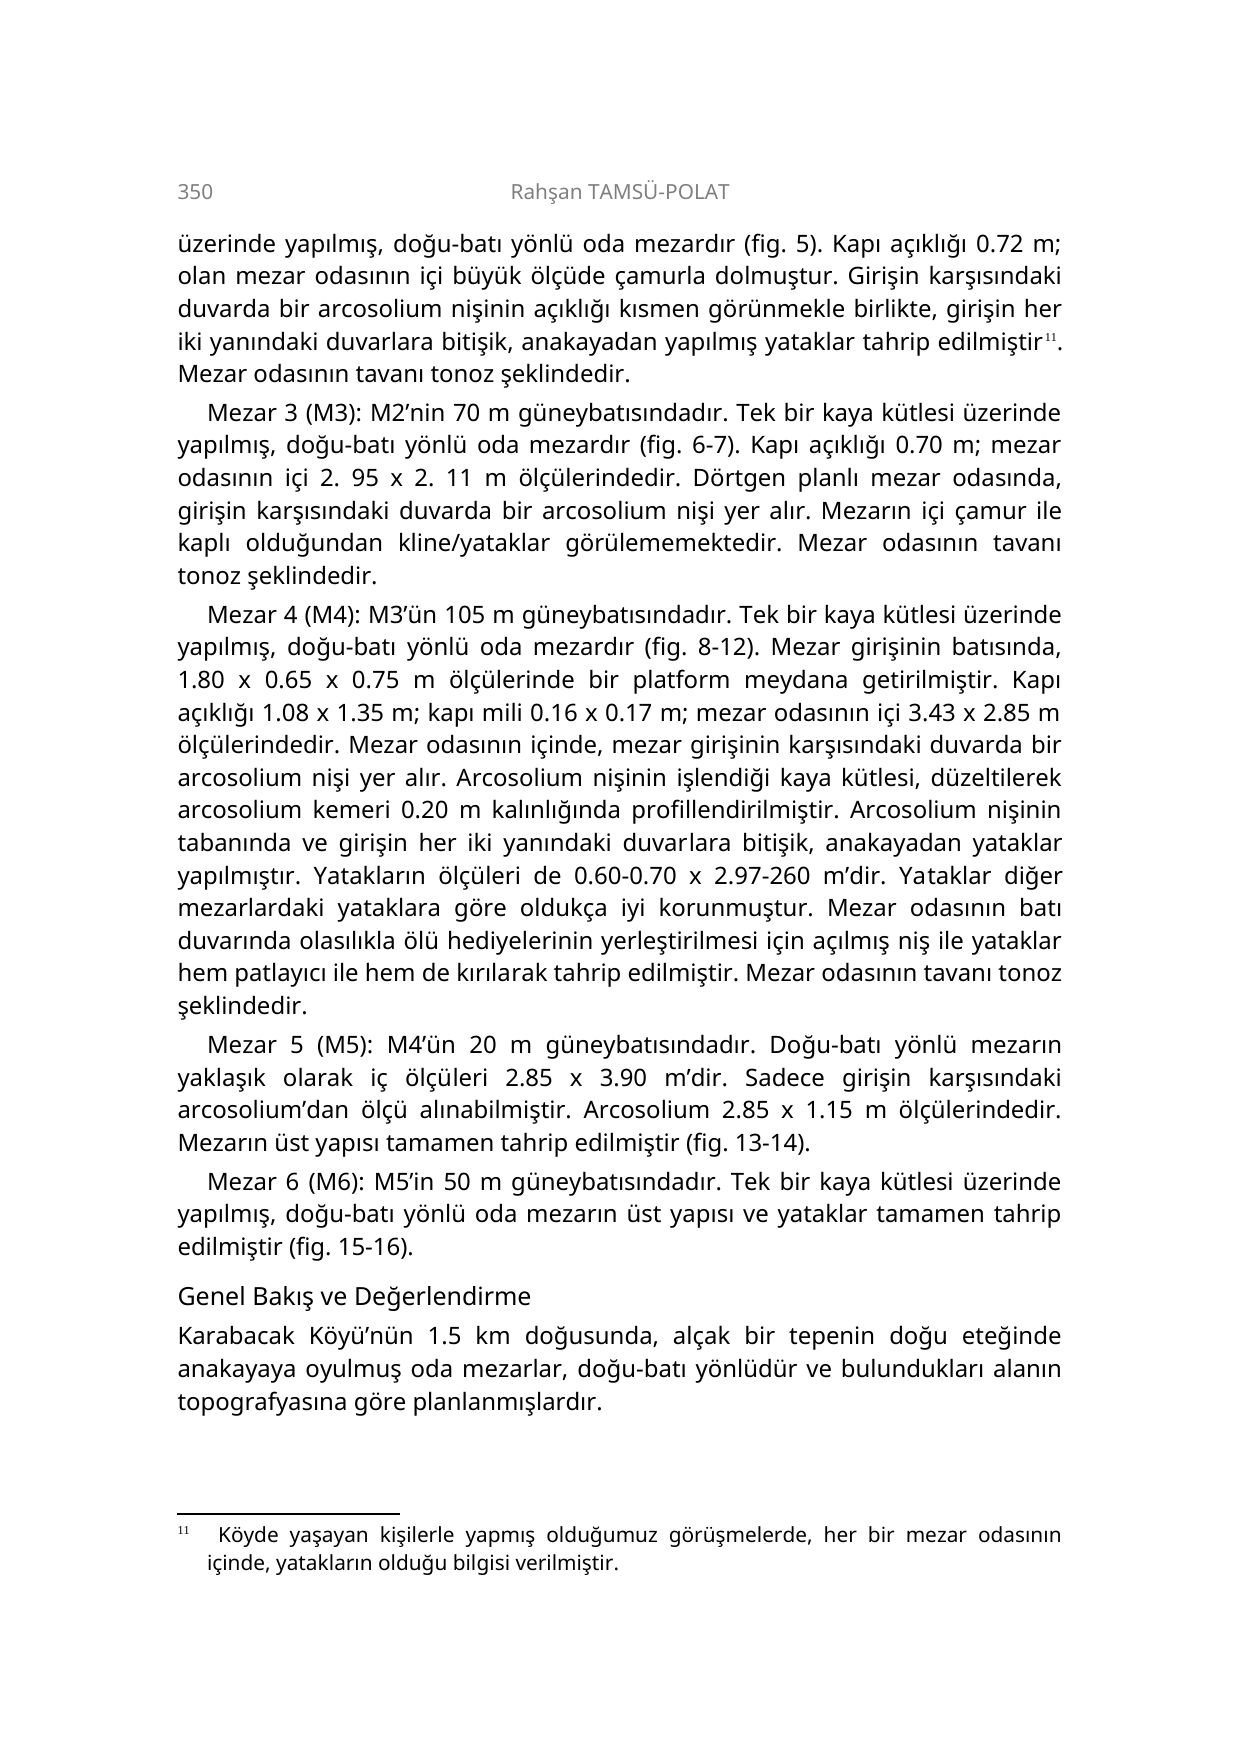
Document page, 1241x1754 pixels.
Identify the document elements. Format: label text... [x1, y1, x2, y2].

text Mezar 5 (M5): M4’ün 20 m güneybatısındadır. Doğu-batı yönlü mezarın yaklaşık olarak iç ölçüleri 2.85 x 3.90 m’dir. Sadece girişin karşısındaki arcosolium’dan ölçü alınabilmiştir. Arcosolium 2.85 x 1.15 m ölçülerindedir. Mezarın üst yapısı tamamen tahrip edilmiştir (fig. 13-14). [177, 1028, 1063, 1158]
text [177, 226, 1063, 389]
text Genel Bakış ve Değerlendirme [177, 1279, 1063, 1313]
text Mezar 4 (M4): M3’ün 105 m güneybatısındadır. Tek bir kaya kütlesi üzerinde yapılmış, doğu-batı yönlü oda mezardır (fig. 8-12). Mezar girişinin batısında, 1.80 x 0.65 x 0.75 m ölçülerinde bir platform meydana getirilmiştir. Kapı açıklığı 1.08 x 1.35 m; kapı mili 0.16 x 0.17 m; mezar odasının içi 3.43 x 2.85 m ölçülerindedir. Mezar odasının içinde, mezar girişinin karşısındaki duvarda bir arcosolium nişi yer alır. Arcosolium nişinin işlendiği kaya kütlesi, düzeltilerek arcosolium kemeri 0.20 m kalınlığında profillendirilmiştir. Arcosolium nişinin tabanında ve girişin her iki yanındaki duvarlara bitişik, anakayadan yataklar yapılmıştır. Yatakların ölçüleri de 0.60-0.70 x 2.97-260 m’dir. Yataklar diğer mezarlardaki yataklara göre oldukça iyi korunmuştur. Mezar odasının batı duvarında olasılıkla ölü hediyelerinin yerleştirilmesi için açılmış niş ile yataklar hem patlayıcı ile hem de kırılarak tahrip edilmiştir. Mezar odasının tavanı tonoz şeklindedir. [177, 598, 1063, 1021]
text Mezar 3 (M3): M2’nin 70 m güneybatısındadır. Tek bir kaya kütlesi üzerinde yapılmış, doğu-batı yönlü oda mezardır (fig. 6-7). Kapı açıklığı 0.70 m; mezar odasının içi 2. 95 x 2. 11 m ölçülerindedir. Dörtgen planlı mezar odasında, girişin karşısındaki duvarda bir arcosolium nişi yer alır. Mezarın içi çamur ile kaplı olduğundan kline/yataklar görülememektedir. Mezar odasının tavanı tonoz şeklindedir. [177, 396, 1063, 591]
text Mezar 6 (M6): M5’in 50 m güneybatısındadır. Tek bir kaya kütlesi üzerinde yapılmış, doğu-batı yönlü oda mezarın üst yapısı ve yataklar tamamen tahrip edilmiştir (fig. 15-16). [177, 1164, 1063, 1262]
text Karabacak Köyü’nün 1.5 km doğusunda, alçak bir tepenin doğu eteğinde anakayaya oyulmuş oda mezarlar, doğu-batı yönlüdür ve bulundukları alanın topografyasına göre planlanmışlardır. [177, 1319, 1063, 1417]
